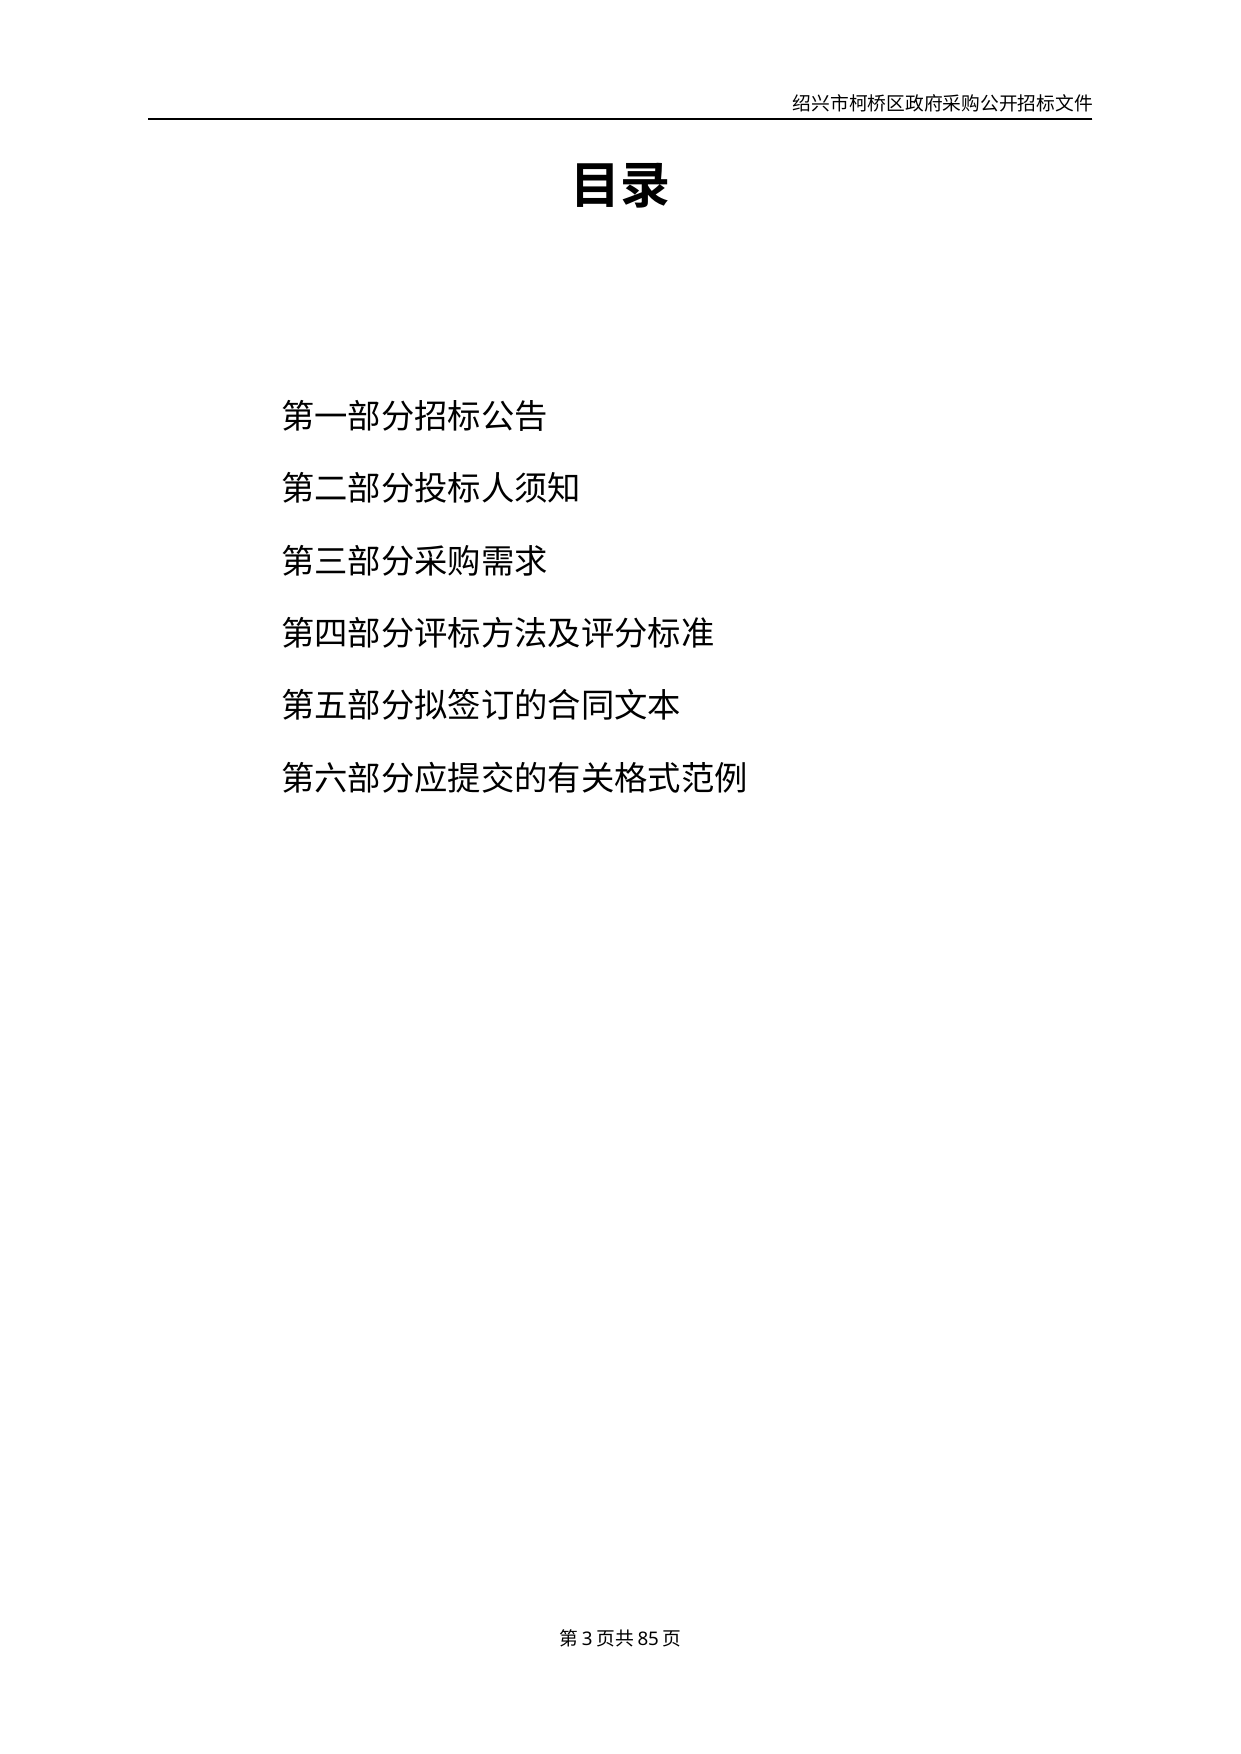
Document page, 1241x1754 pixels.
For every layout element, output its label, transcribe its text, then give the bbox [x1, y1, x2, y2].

text 第四部分评标方法及评分标准 [148, 607, 1092, 655]
text 第六部分应提交的有关格式范例 [148, 751, 1092, 799]
text 第三部分采购需求 [148, 534, 1092, 583]
text 第二部分投标人须知 [148, 462, 1092, 510]
text 第一部分招标公告 [148, 390, 1092, 438]
text 第五部分拟签订的合同文本 [148, 679, 1092, 727]
text 目录 [148, 145, 1092, 217]
